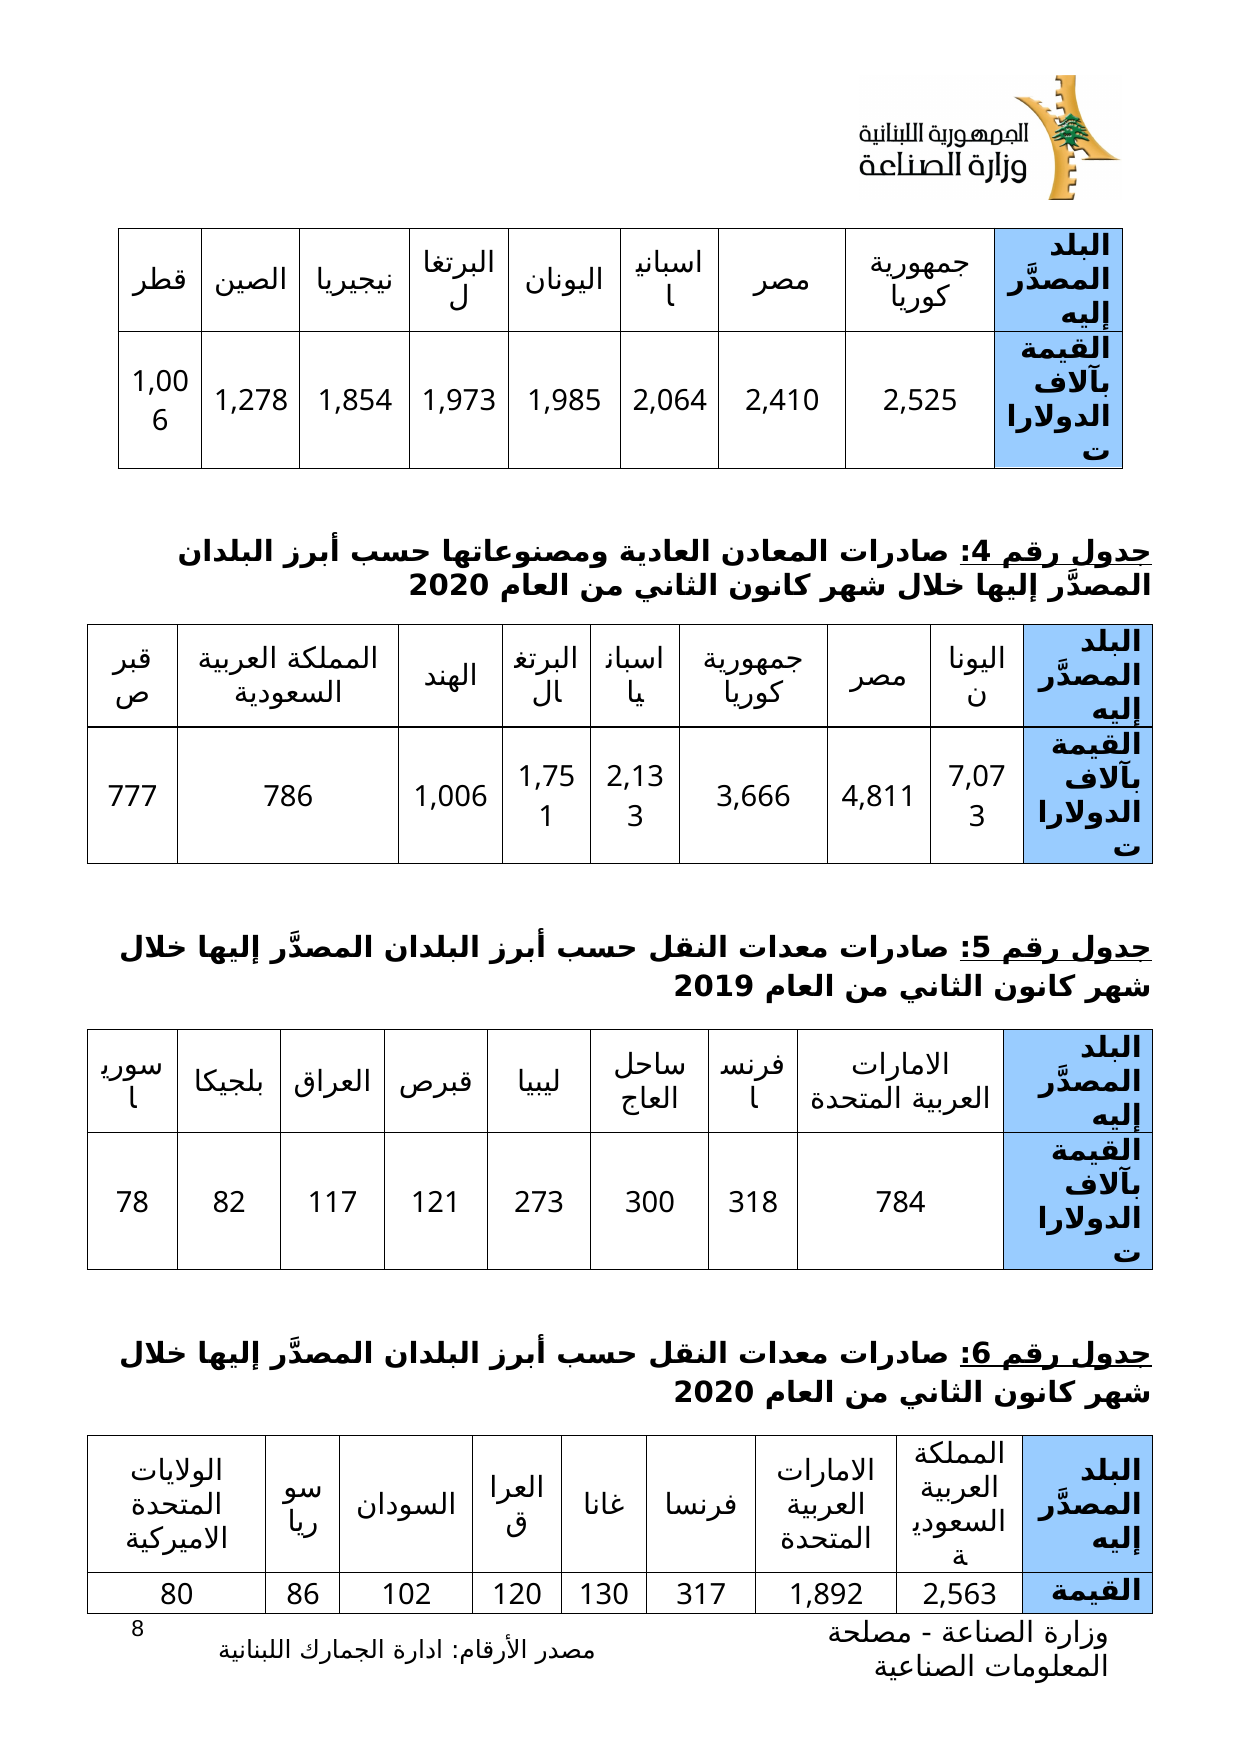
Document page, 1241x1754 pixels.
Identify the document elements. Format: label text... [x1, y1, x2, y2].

table_cell 2,525 [846, 332, 994, 467]
table_header الامارات العربية المتحدة [798, 1030, 1003, 1132]
text جدول رقم 5: صادرات حسب أبرز البلدان المصدَّر إليها خلال شهر كانون الثاني من العام 2019 [118, 931, 1152, 1003]
table_header اليونان [509, 229, 620, 331]
table_header المملكة العربية السعودية [897, 1436, 1022, 1572]
table_cell 1,973 [410, 332, 508, 467]
table_header ليبيا [488, 1030, 590, 1132]
table_header ساحل العاج [591, 1030, 708, 1132]
table_cell 80 [88, 1573, 265, 1613]
table_cell 786 [178, 728, 398, 863]
table_header البلد المصدَّر إليه [995, 229, 1122, 331]
table_header البلد المصدَّر إليه [1024, 625, 1152, 726]
table_cell 121 [385, 1133, 487, 1269]
table_cell 1,006 [119, 332, 201, 467]
table_cell 784 [798, 1133, 1003, 1269]
table_cell 273 [488, 1133, 590, 1269]
table_header قبرص [385, 1030, 487, 1132]
table_header نيجيريا [300, 229, 409, 331]
table_cell 3,666 [680, 728, 827, 863]
table_header الصين [202, 229, 299, 331]
table_cell 300 [591, 1133, 708, 1269]
table_header سوريا [266, 1436, 339, 1572]
table_header البلد المصدَّر إليه [1023, 1436, 1152, 1572]
table_cell القيمة بآلاف الدولارات [1004, 1133, 1152, 1269]
table_cell 777 [88, 728, 177, 863]
picture [859, 75, 1122, 200]
table_cell 86 [266, 1573, 339, 1613]
table_cell 82 [178, 1133, 280, 1269]
table_header الامارات العربية المتحدة [756, 1436, 896, 1572]
table_cell 2,064 [621, 332, 718, 467]
table_cell القيمة بآلاف الدولارات [995, 332, 1122, 467]
table_cell 78 [88, 1133, 177, 1269]
table_header الولايات المتحدة الاميركية [88, 1436, 265, 1572]
table_cell 317 [647, 1573, 755, 1613]
table_cell 1,751 [503, 728, 590, 863]
table_header السودان [340, 1436, 472, 1572]
table_header فرنسا [647, 1436, 755, 1572]
table_cell 2,133 [591, 728, 679, 863]
table_header اليونان [931, 625, 1023, 726]
table_header مصر [828, 625, 930, 726]
table_cell 120 [473, 1573, 561, 1613]
table_header البرتغال [410, 229, 508, 331]
table_header العراق [473, 1436, 561, 1572]
table_cell 2,563 [897, 1573, 1022, 1613]
table_cell 1,892 [756, 1573, 896, 1613]
table_header مصر [719, 229, 845, 331]
table_cell 7,073 [931, 728, 1023, 863]
table_header البلد المصدَّر إليه [1004, 1030, 1152, 1132]
table_cell 2,410 [719, 332, 845, 467]
table_header جمهورية كوريا [846, 229, 994, 331]
table_header فرنسا [709, 1030, 797, 1132]
table_header المملكة العربية السعودية [178, 625, 398, 726]
table_header اسبانيا [621, 229, 718, 331]
text جدول رقم 6: صادرات حسب أبرز البلدان المصدَّر إليها خلال شهر كانون الثاني من العام 2020 [118, 1336, 1152, 1409]
table_header سوريا [88, 1030, 177, 1132]
table_header جمهورية كوريا [680, 625, 827, 726]
table_cell 1,985 [509, 332, 620, 467]
table_header العراق [281, 1030, 384, 1132]
table_header قبرص [88, 625, 177, 726]
table_header بلجيكا [178, 1030, 280, 1132]
table_cell 1,278 [202, 332, 299, 467]
table_cell 1,006 [399, 728, 502, 863]
table_cell 130 [562, 1573, 646, 1613]
table_header غانا [562, 1436, 646, 1572]
table_header البرتغال [503, 625, 590, 726]
table_header الهند [399, 625, 502, 726]
table_cell 318 [709, 1133, 797, 1269]
table_header قطر [119, 229, 201, 331]
table_cell 102 [340, 1573, 472, 1613]
table_cell 1,854 [300, 332, 409, 467]
table_header اسبانيا [591, 625, 679, 726]
table_cell القيمة بآلاف الدولارات [1023, 1573, 1152, 1613]
text جدول رقم 4: صادرات حسب أبرز البلدان المصدَّر إليها خلال شهر كانون الثاني من العام 2020 [118, 535, 1152, 603]
table_cell 4,811 [828, 728, 930, 863]
table_cell القيمة بآلاف الدولارات [1024, 728, 1152, 863]
table_cell 117 [281, 1133, 384, 1269]
